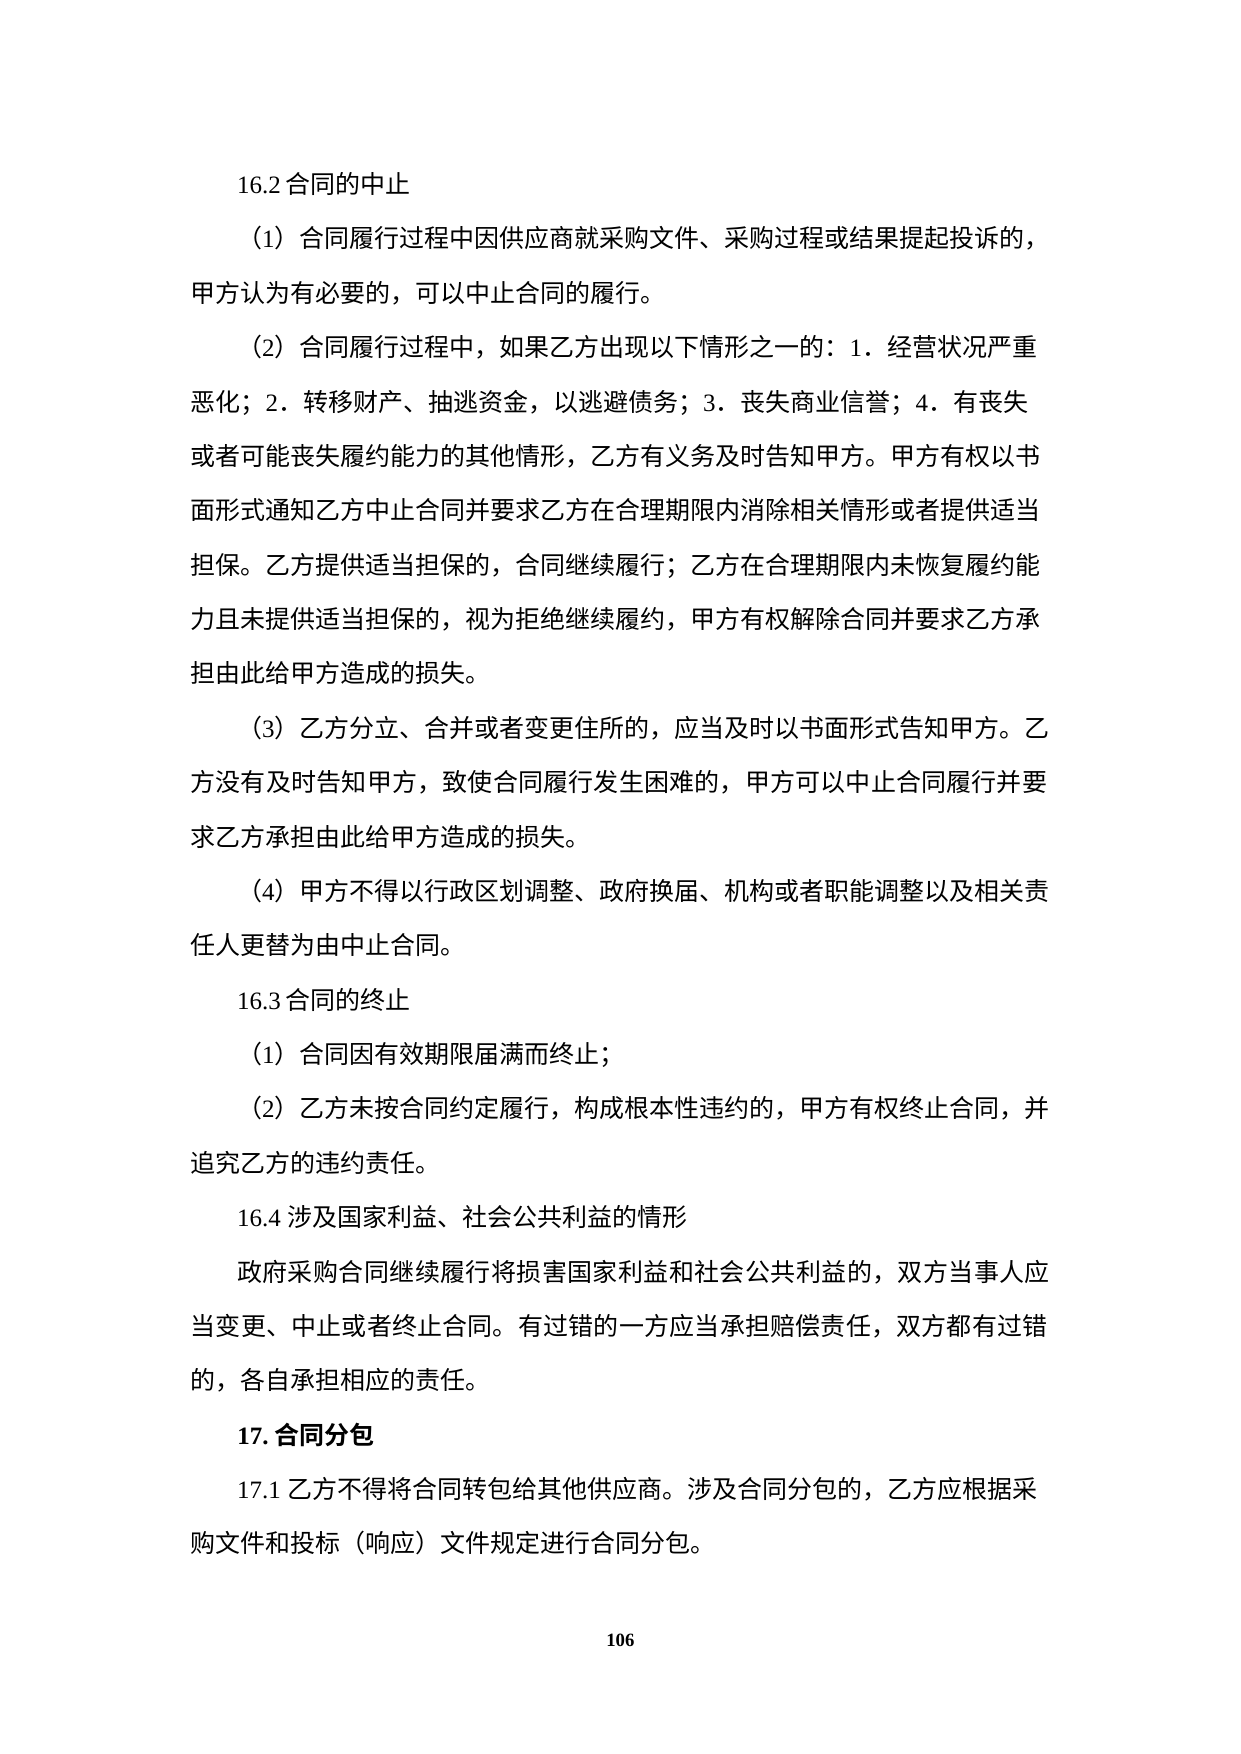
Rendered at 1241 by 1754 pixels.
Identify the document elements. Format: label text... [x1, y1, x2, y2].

text 16.2合同的中止 [190, 164, 1050, 201]
text 16.3合同的终止 [190, 980, 1050, 1016]
text （2）乙方未按合同约定履行，构成根本性违约的，甲方有权终止合同，并追究乙方的违约责任。 [190, 1089, 1050, 1179]
text 17. 合同分包 [190, 1415, 1050, 1451]
text （1）合同因有效期限届满而终止； [190, 1034, 1050, 1071]
text 16.4 涉及国家利益、社会公共利益的情形 [190, 1198, 1050, 1234]
text （2）合同履行过程中，如果乙方出现以下情形之一的：1．经营状况严重恶化；2．转移财产、抽逃资金，以逃避债务；3．丧失商业信誉；4．有丧失或者可能丧失履约能力的其他情形，乙方有义务及时告知甲方。甲方有权以书面形式通知乙方中止合同并要求乙方在合理期限内消除相关情形或者提供适当担保。乙方提供适当担保的，合同继续履行；乙方在合理期限内未恢复履约能力且未提供适当担保的，视为拒绝继续履约，甲方有权解除合同并要求乙方承担由此给甲方造成的损失。 [190, 328, 1050, 690]
text 17.1 乙方不得将合同转包给其他供应商。涉及合同分包的，乙方应根据采购文件和投标（响应）文件规定进行合同分包。 [190, 1469, 1050, 1560]
text （3）乙方分立、合并或者变更住所的，应当及时以书面形式告知甲方。乙方没有及时告知甲方，致使合同履行发生困难的，甲方可以中止合同履行并要求乙方承担由此给甲方造成的损失。 [190, 708, 1050, 853]
text （1）合同履行过程中因供应商就采购文件、采购过程或结果提起投诉的，甲方认为有必要的，可以中止合同的履行。 [190, 219, 1050, 309]
text （4）甲方不得以行政区划调整、政府换届、机构或者职能调整以及相关责任人更替为由中止合同。 [190, 871, 1050, 962]
text 政府采购合同继续履行将损害国家利益和社会公共利益的，双方当事人应当变更、中止或者终止合同。有过错的一方应当承担赔偿责任，双方都有过错的，各自承担相应的责任。 [190, 1252, 1050, 1397]
